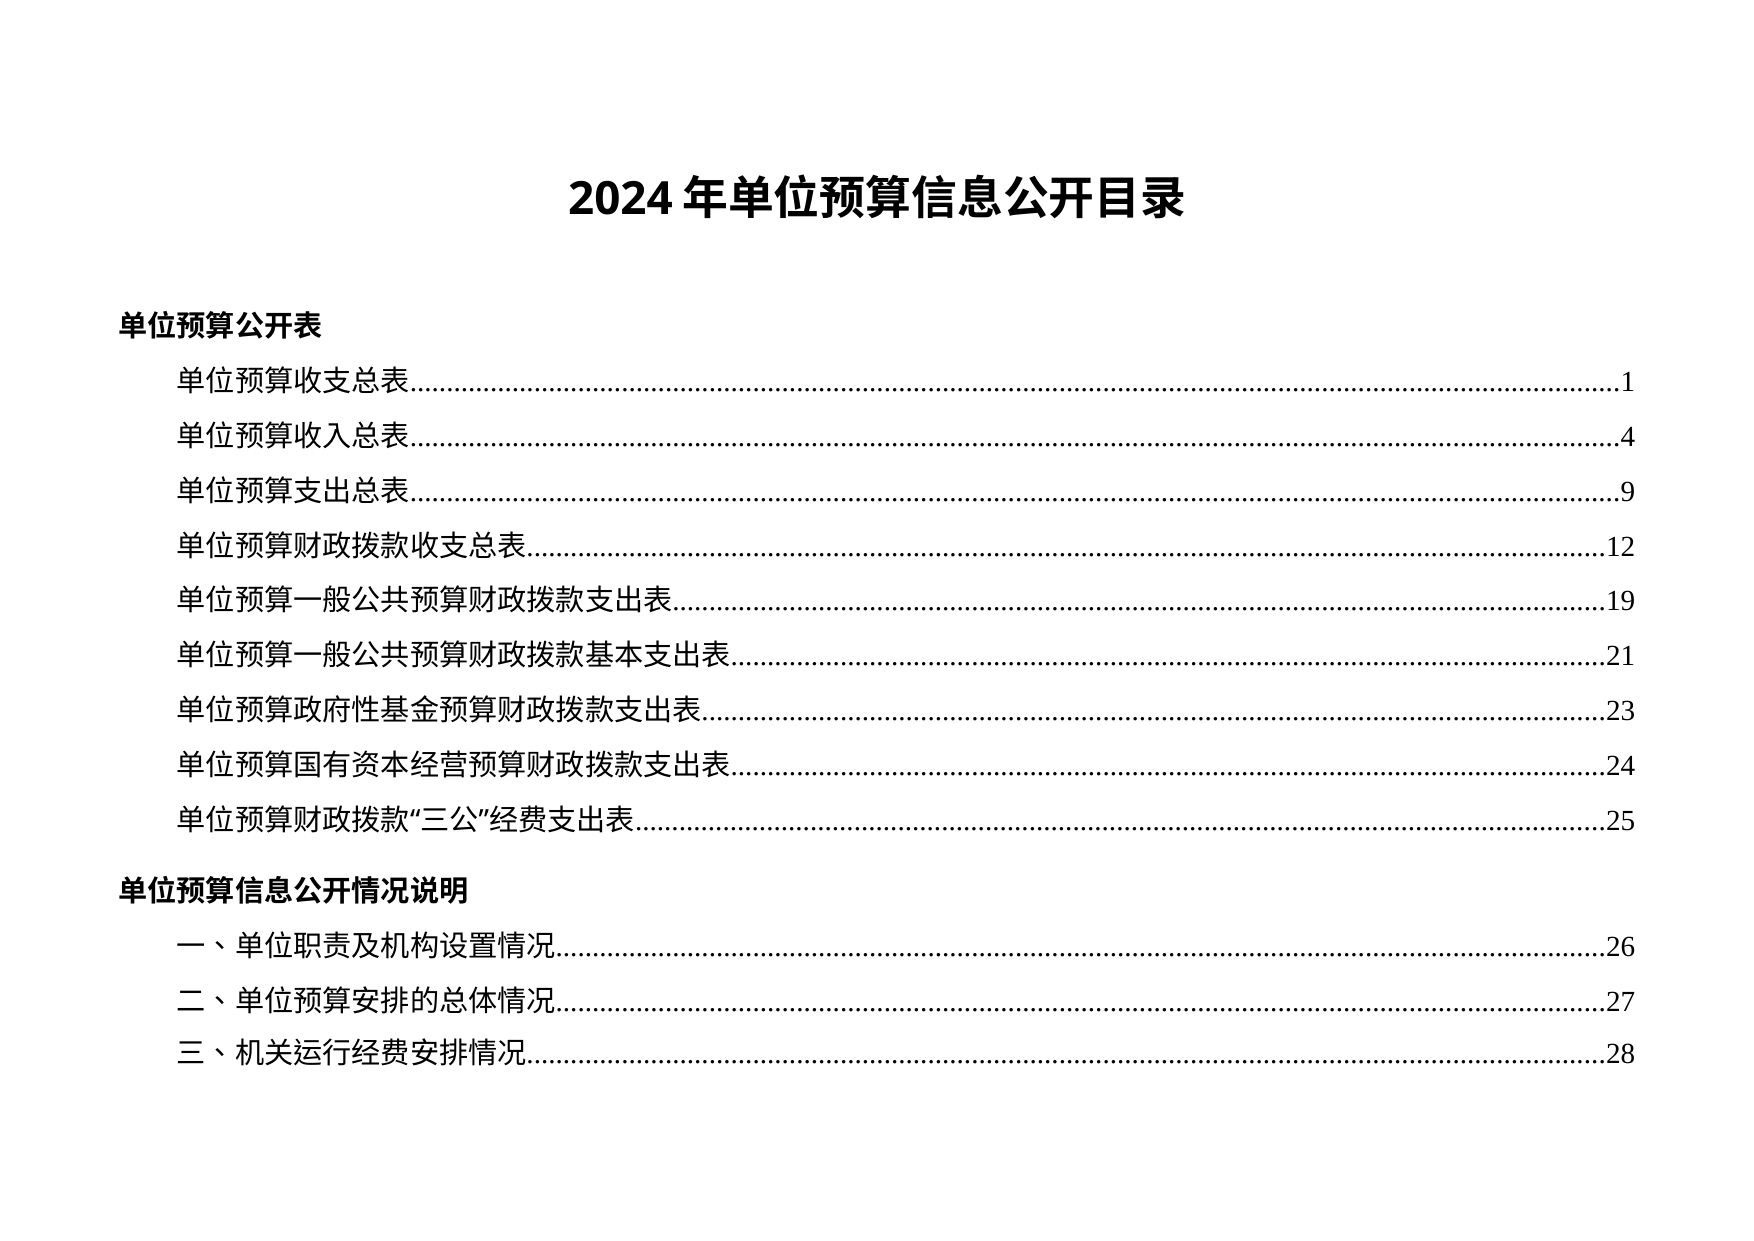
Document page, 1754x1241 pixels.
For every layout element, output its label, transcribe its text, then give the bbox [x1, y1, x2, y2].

text 单位预算收入总表 4 [118, 412, 1636, 455]
text 单位预算信息公开情况说明 [118, 868, 1636, 910]
text 单位预算支出总表 9 [118, 467, 1636, 509]
text 单位预算一般公共预算财政拨款支出表 19 [118, 577, 1636, 619]
text 二、单位预算安排的总体情况 27 [118, 977, 1636, 1020]
text 单位预算一般公共预算财政拨款基本支出表 21 [118, 632, 1636, 674]
text 2024年单位预算信息公开目录 [118, 165, 1636, 228]
text 一、单位职责及机构设置情况 26 [118, 923, 1636, 965]
text 单位预算财政拨款收支总表 12 [118, 522, 1636, 564]
text 单位预算公开表 [118, 302, 1636, 345]
text 单位预算财政拨款“三公”经费支出表 25 [118, 797, 1636, 839]
text 单位预算国有资本经营预算财政拨款支出表 24 [118, 742, 1636, 784]
text 三、机关运行经费安排情况 28 [118, 1032, 1636, 1072]
text 单位预算收支总表 1 [118, 357, 1636, 400]
text 单位预算政府性基金预算财政拨款支出表 23 [118, 687, 1636, 729]
